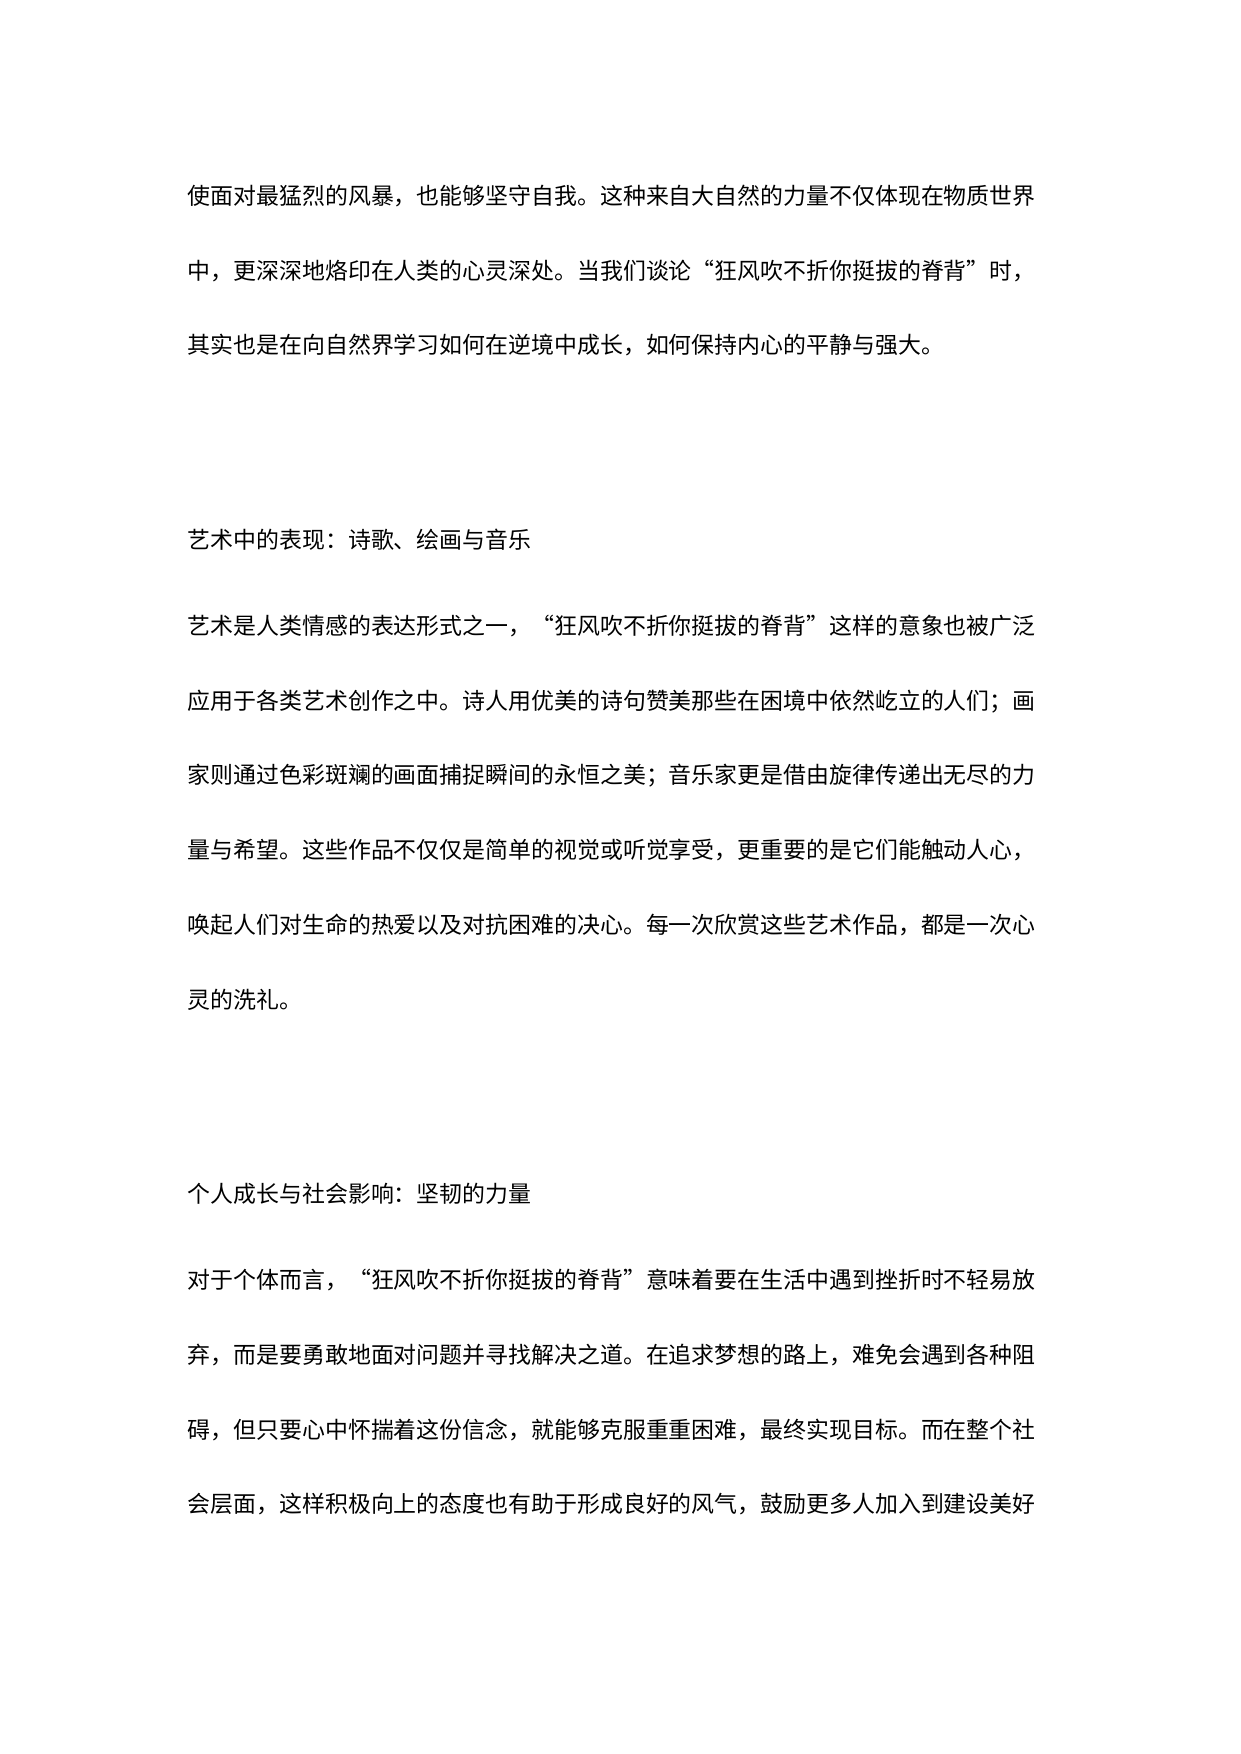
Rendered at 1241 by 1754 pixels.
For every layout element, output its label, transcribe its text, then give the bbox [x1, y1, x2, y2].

text 艺术是人类情感的表达形式之一，“狂风吹不折你挺拔的脊背”这样的意象也被广泛应用于各类艺术创作之中。诗人用优美的诗句赞美那些在困境中依然屹立的人们；画家则通过色彩斑斓的画面捕捉瞬间的永恒之美；音乐家更是借由旋律传递出无尽的力量与希望。这些作品不仅仅是简单的视觉或听觉享受，更重要的是它们能触动人心，唤起人们对生命的热爱以及对抗困难的决心。每一次欣赏这些艺术作品，都是一次心灵的洗礼。 [187, 592, 1053, 1031]
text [187, 1246, 1053, 1536]
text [187, 162, 1053, 376]
text 个人成长与社会影响：坚韧的力量 [187, 1160, 1053, 1225]
text 艺术中的表现：诗歌、绘画与音乐 [187, 506, 1053, 571]
